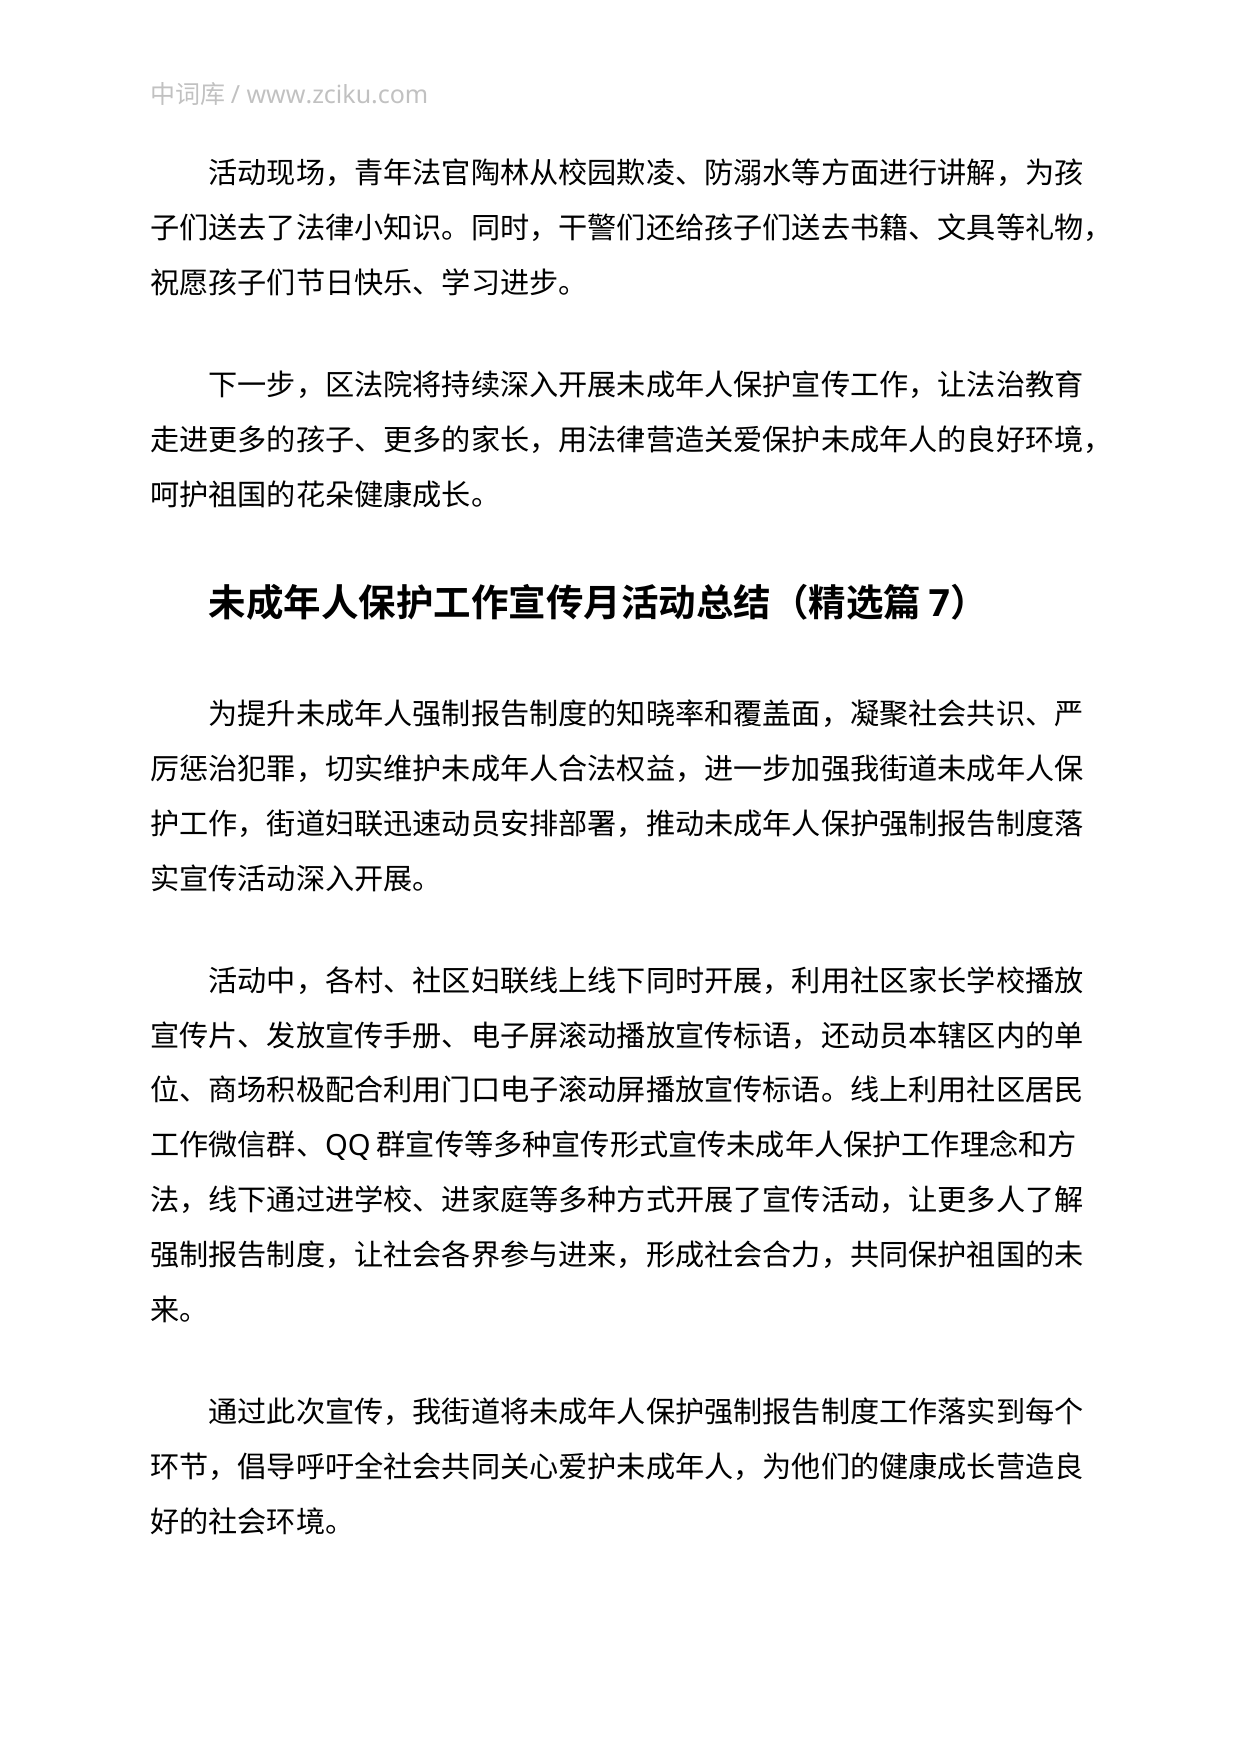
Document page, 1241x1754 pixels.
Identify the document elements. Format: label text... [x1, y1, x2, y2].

text 未成年人保护工作宣传月活动总结（精选篇7） [150, 573, 1090, 628]
text 活动中，各村、社区妇联线上线下同时开展，利用社区家长学校播放宣传片、发放宣传手册、电子屏滚动播放宣传标语，还动员本辖区内的单位、商场积极配合利用门口电子滚动屏播放宣传标语。线上利用社区居民工作微信群、QQ群宣传等多种宣传形式宣传未成年人保护工作理念和方法，线下通过进学校、进家庭等多种方式开展了宣传活动，让更多人了解强制报告制度，让社会各界参与进来，形成社会合力，共同保护祖国的未来。 [150, 957, 1090, 1329]
text 活动现场，青年法官陶林从校园欺凌、防溺水等方面进行讲解，为孩子们送去了法律小知识。同时，干警们还给孩子们送去书籍、文具等礼物，祝愿孩子们节日快乐、学习进步。 [150, 150, 1090, 302]
text 下一步，区法院将持续深入开展未成年人保护宣传工作，让法治教育走进更多的孩子、更多的家长，用法律营造关爱保护未成年人的良好环境，呵护祖国的花朵健康成长。 [150, 362, 1090, 514]
text 通过此次宣传，我街道将未成年人保护强制报告制度工作落实到每个环节，倡导呼吁全社会共同关心爱护未成年人，为他们的健康成长营造良好的社会环境。 [150, 1388, 1090, 1541]
text 为提升未成年人强制报告制度的知晓率和覆盖面，凝聚社会共识、严厉惩治犯罪，切实维护未成年人合法权益，进一步加强我街道未成年人保护工作，街道妇联迅速动员安排部署，推动未成年人保护强制报告制度落实宣传活动深入开展。 [150, 691, 1090, 898]
